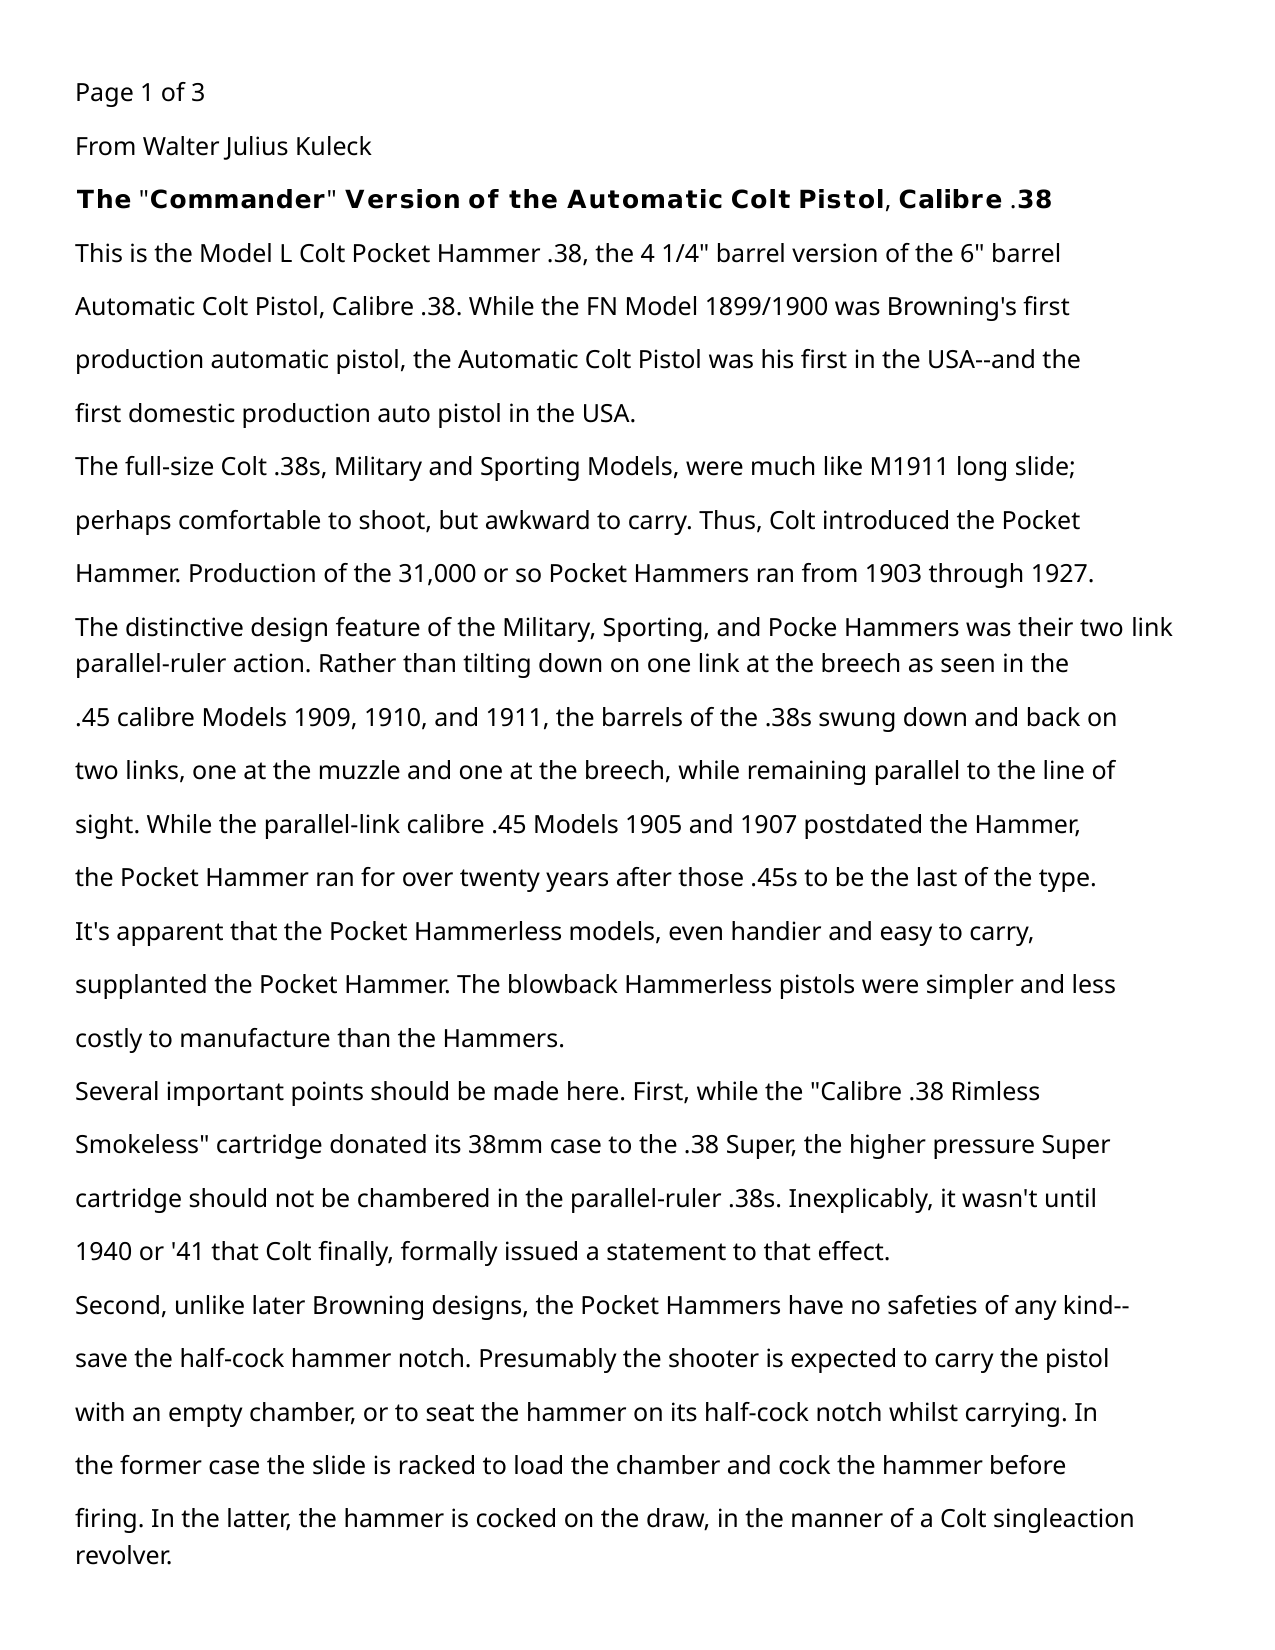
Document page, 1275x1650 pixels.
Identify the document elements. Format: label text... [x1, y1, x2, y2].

text It's apparent that the Pocket Hammerless models, even handier and easy to carry, [75, 913, 1200, 947]
text the former case the slide is racked to load the chamber and cock the hammer before [75, 1448, 1200, 1482]
text save the half-cock hammer notch. Presumably the shooter is expected to carry the pistol [75, 1341, 1200, 1375]
text cartridge should not be chambered in the parallel-ruler .38s. Inexplicably, it wasn't until [75, 1181, 1200, 1214]
text costly to manufacture than the Hammers. [75, 1020, 1200, 1054]
text Hammer. Production of the 31,000 or so Pocket Hammers ran from 1903 through 1927. [75, 556, 1200, 590]
text From Walter Julius Kuleck [75, 128, 1200, 162]
text Page 1 of 3 [75, 75, 1200, 109]
text Several important points should be made here. First, while the "Calibre .38 Rimless [75, 1074, 1200, 1108]
text production automatic pistol, the Automatic Colt Pistol was his first in the USA--and the [75, 342, 1200, 376]
text supplanted the Pocket Hammer. The blowback Hammerless pistols were simpler and less [75, 967, 1200, 1001]
text 1940 or '41 that Colt finally, formally issued a statement to that effect. [75, 1234, 1200, 1268]
text firing. In the latter, the hammer is cocked on the draw, in the manner of a Colt singleaction revolver. [75, 1501, 1200, 1572]
text This is the Model L Colt Pocket Hammer .38, the 4 1/4" barrel version of the 6" barrel [75, 235, 1200, 269]
text Second, unlike later Browning designs, the Pocket Hammers have no safeties of any kind-- [75, 1287, 1200, 1321]
text Smokeless" cartridge donated its 38mm case to the .38 Super, the higher pressure Super [75, 1127, 1200, 1161]
text the Pocket Hammer ran for over twenty years after those .45s to be the last of the type. [75, 860, 1200, 894]
text 𝗧𝗵𝗲 "𝗖𝗼𝗺𝗺𝗮𝗻𝗱𝗲𝗿" 𝗩𝗲𝗿𝘀𝗶𝗼𝗻 𝗼𝗳 𝘁𝗵𝗲 𝗔𝘂𝘁𝗼𝗺𝗮𝘁𝗶𝗰 𝗖𝗼𝗹𝘁 𝗣𝗶𝘀𝘁𝗼𝗹, 𝗖𝗮𝗹𝗶𝗯𝗿𝗲 .𝟯𝟴 [75, 182, 1200, 216]
text .45 calibre Models 1909, 1910, and 1911, the barrels of the .38s swung down and back on [75, 699, 1200, 734]
text two links, one at the muzzle and one at the breech, while remaining parallel to the line of [75, 753, 1200, 787]
text first domestic production auto pistol in the USA. [75, 396, 1200, 430]
text with an empty chamber, or to seat the hammer on its half-cock notch whilst carrying. In [75, 1394, 1200, 1428]
text sight. While the parallel-link calibre .45 Models 1905 and 1907 postdated the Hammer, [75, 806, 1200, 841]
text The distinctive design feature of the Military, Sporting, and Pocke Hammers was their two link parallel-ruler action. Rather than tilting down on one link at the breech as seen in the [75, 609, 1200, 680]
text perhaps comfortable to shoot, but awkward to carry. Thus, Colt introduced the Pocket [75, 502, 1200, 537]
text Automatic Colt Pistol, Calibre .38. While the FN Model 1899/1900 was Browning's first [75, 289, 1200, 323]
text The full-size Colt .38s, Military and Sporting Models, were much like M1911 long slide; [75, 449, 1200, 483]
